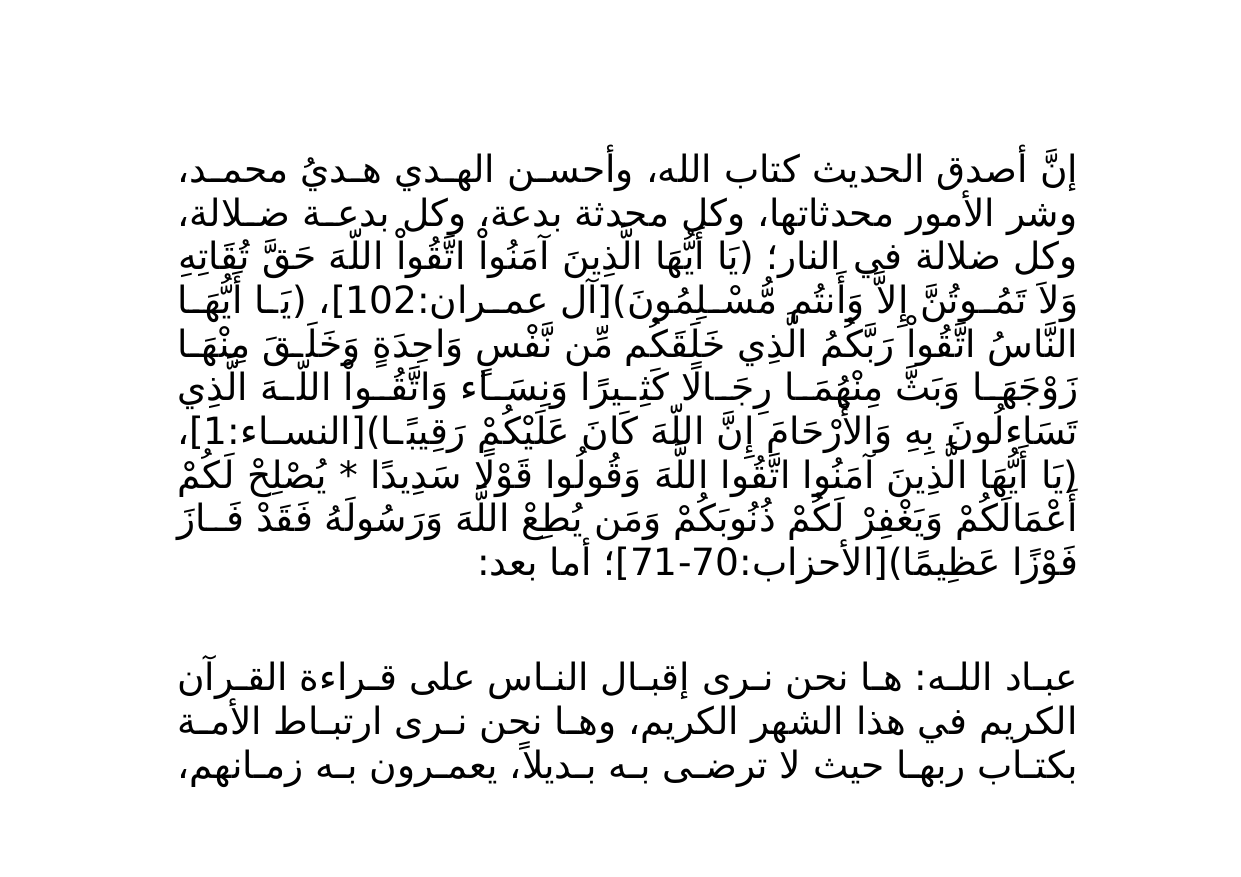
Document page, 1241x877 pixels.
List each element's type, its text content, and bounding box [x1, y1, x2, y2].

text إنَّ أصدق الحديث كتاب الله، وأحسن الهدي هديُ محمد، وشر الأمور محدثاتها، وكل محدثة بدعة، وكل بدعة ضلالة، وكل ضلالة في النار؛ (يَا أَيُّهَا الَّذِينَ آمَنُواْ اتَّقُواْ اللّهَ حَقَّ تُقَاتِهِ وَلاَ تَمُوتُنَّ إِلاَّ وَأَنتُم مُّسْلِمُونَ)[آل عمران:102]، (يَا أَيُّهَا النَّاسُ اتَّقُواْ رَبَّكُمُ الَّذِي خَلَقَكُم مِّن نَّفْسٍ وَاحِدَةٍ وَخَلَقَ مِنْهَا زَوْجَهَا وَبَثَّ مِنْهُمَا رِجَالًا كَثِيرًا وَنِسَاء وَاتَّقُواْ اللّهَ الَّذِي تَسَاءلُونَ بِهِ وَالأَرْحَامَ إِنَّ اللّهَ كَانَ عَلَيْكُمْ رَقِيبًا)[النساء:1]، (يَا أَيُّهَا الَّذِينَ آمَنُوا اتَّقُوا اللَّهَ وَقُولُوا قَوْلًا سَدِيدًا * يُصْلِحْ لَكُمْ أَعْمَالَكُمْ وَيَغْفِرْ لَكُمْ ذُنُوبَكُمْ وَمَن يُطِعْ اللَّهَ وَرَسُولَهُ فَقَدْ فَازَ فَوْزًا عَظِيمًا)[الأحزاب:70-71]؛ أما بعد: [177, 148, 1078, 584]
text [177, 656, 1078, 787]
